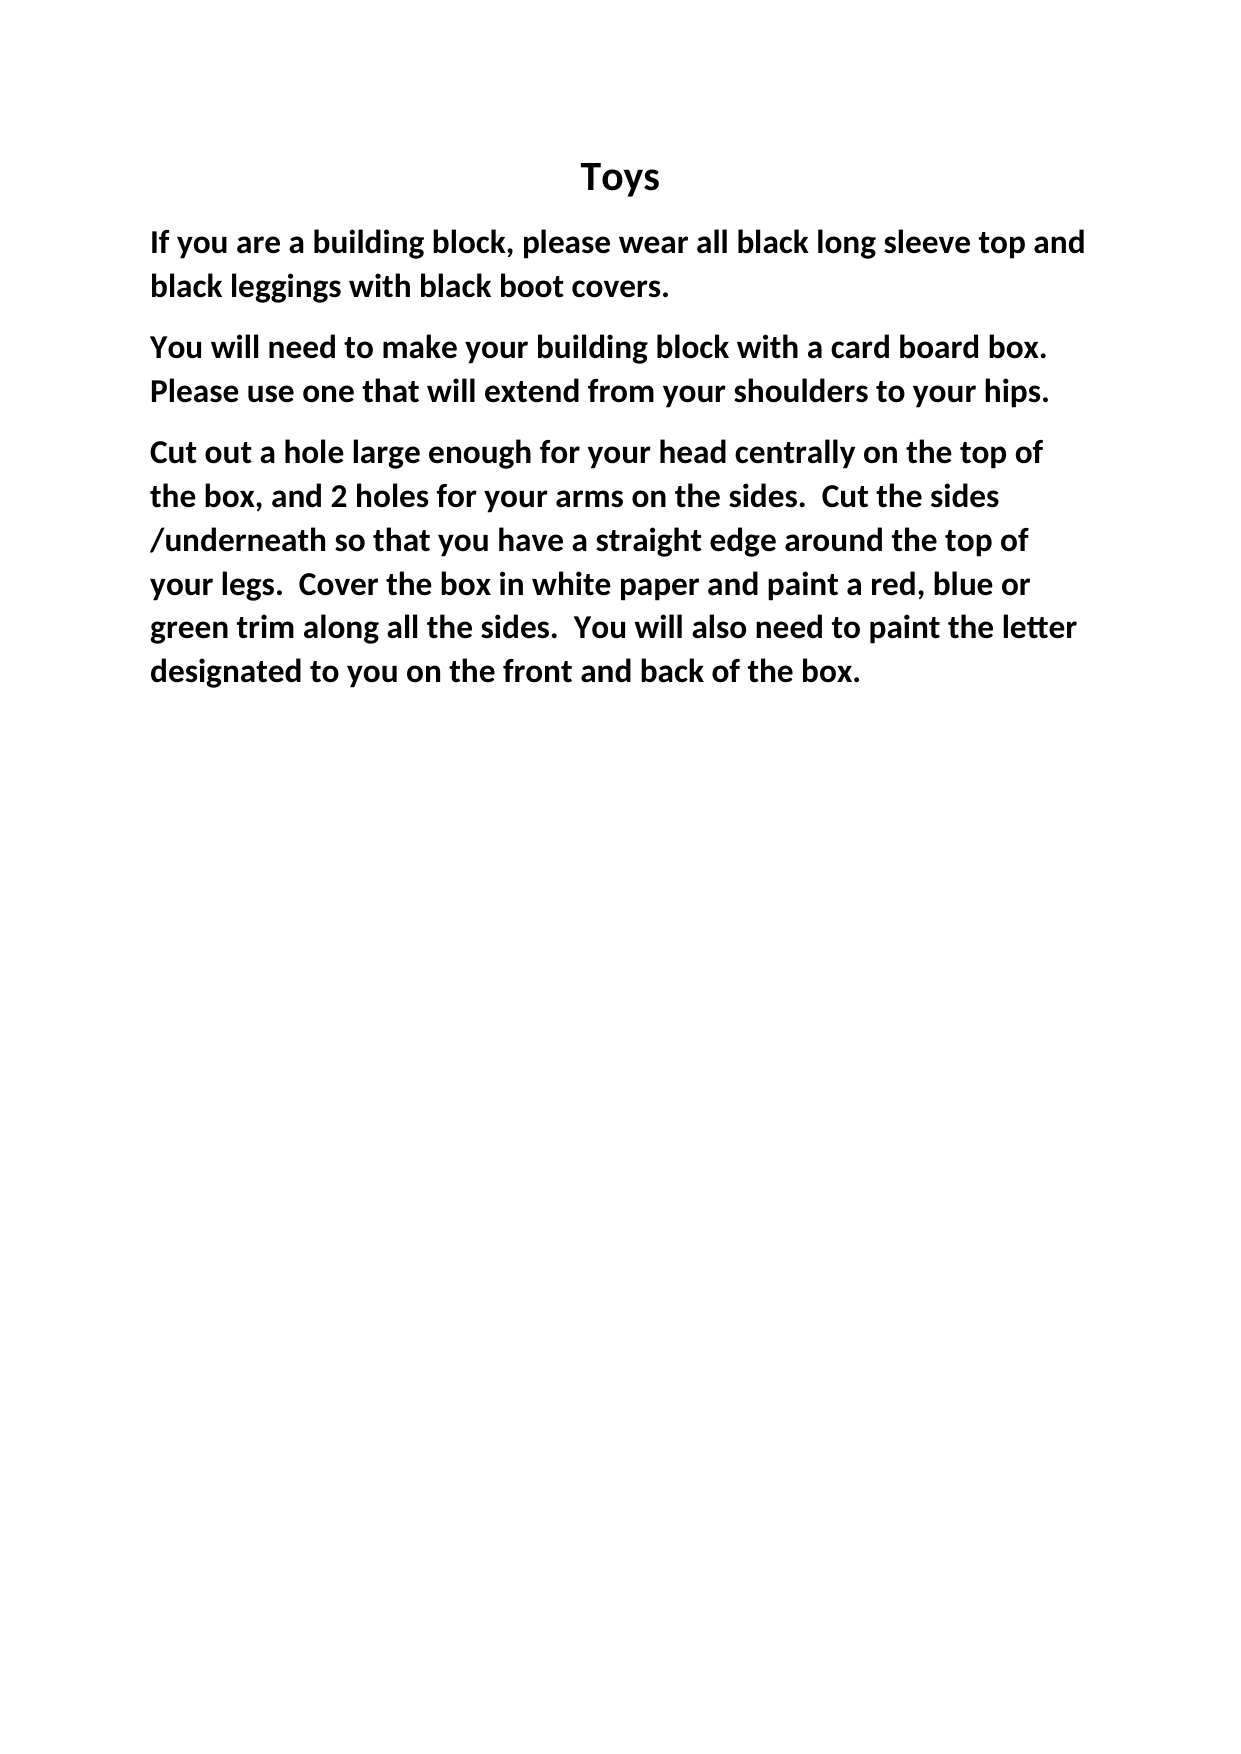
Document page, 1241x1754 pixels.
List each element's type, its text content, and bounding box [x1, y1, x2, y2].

text Toys [150, 150, 1090, 201]
text If you are a building block, please wear all black long sleeve top and black leggings with black boot covers. [150, 222, 1090, 306]
text You will need to make your building block with a card board box. Please use one that will extend from your shoulders to your hips. [150, 326, 1090, 411]
text Cut out a hole large enough for your head centrally on the top of the box, and 2 holes for your arms on the sides. Cut the sides /underneath so that you have a straight edge around the top of your legs. Cover the box in white paper and paint a red, blue or green trim along all the sides. You will also need to paint the letter designated to you on the front and back of the box. [150, 431, 1090, 691]
